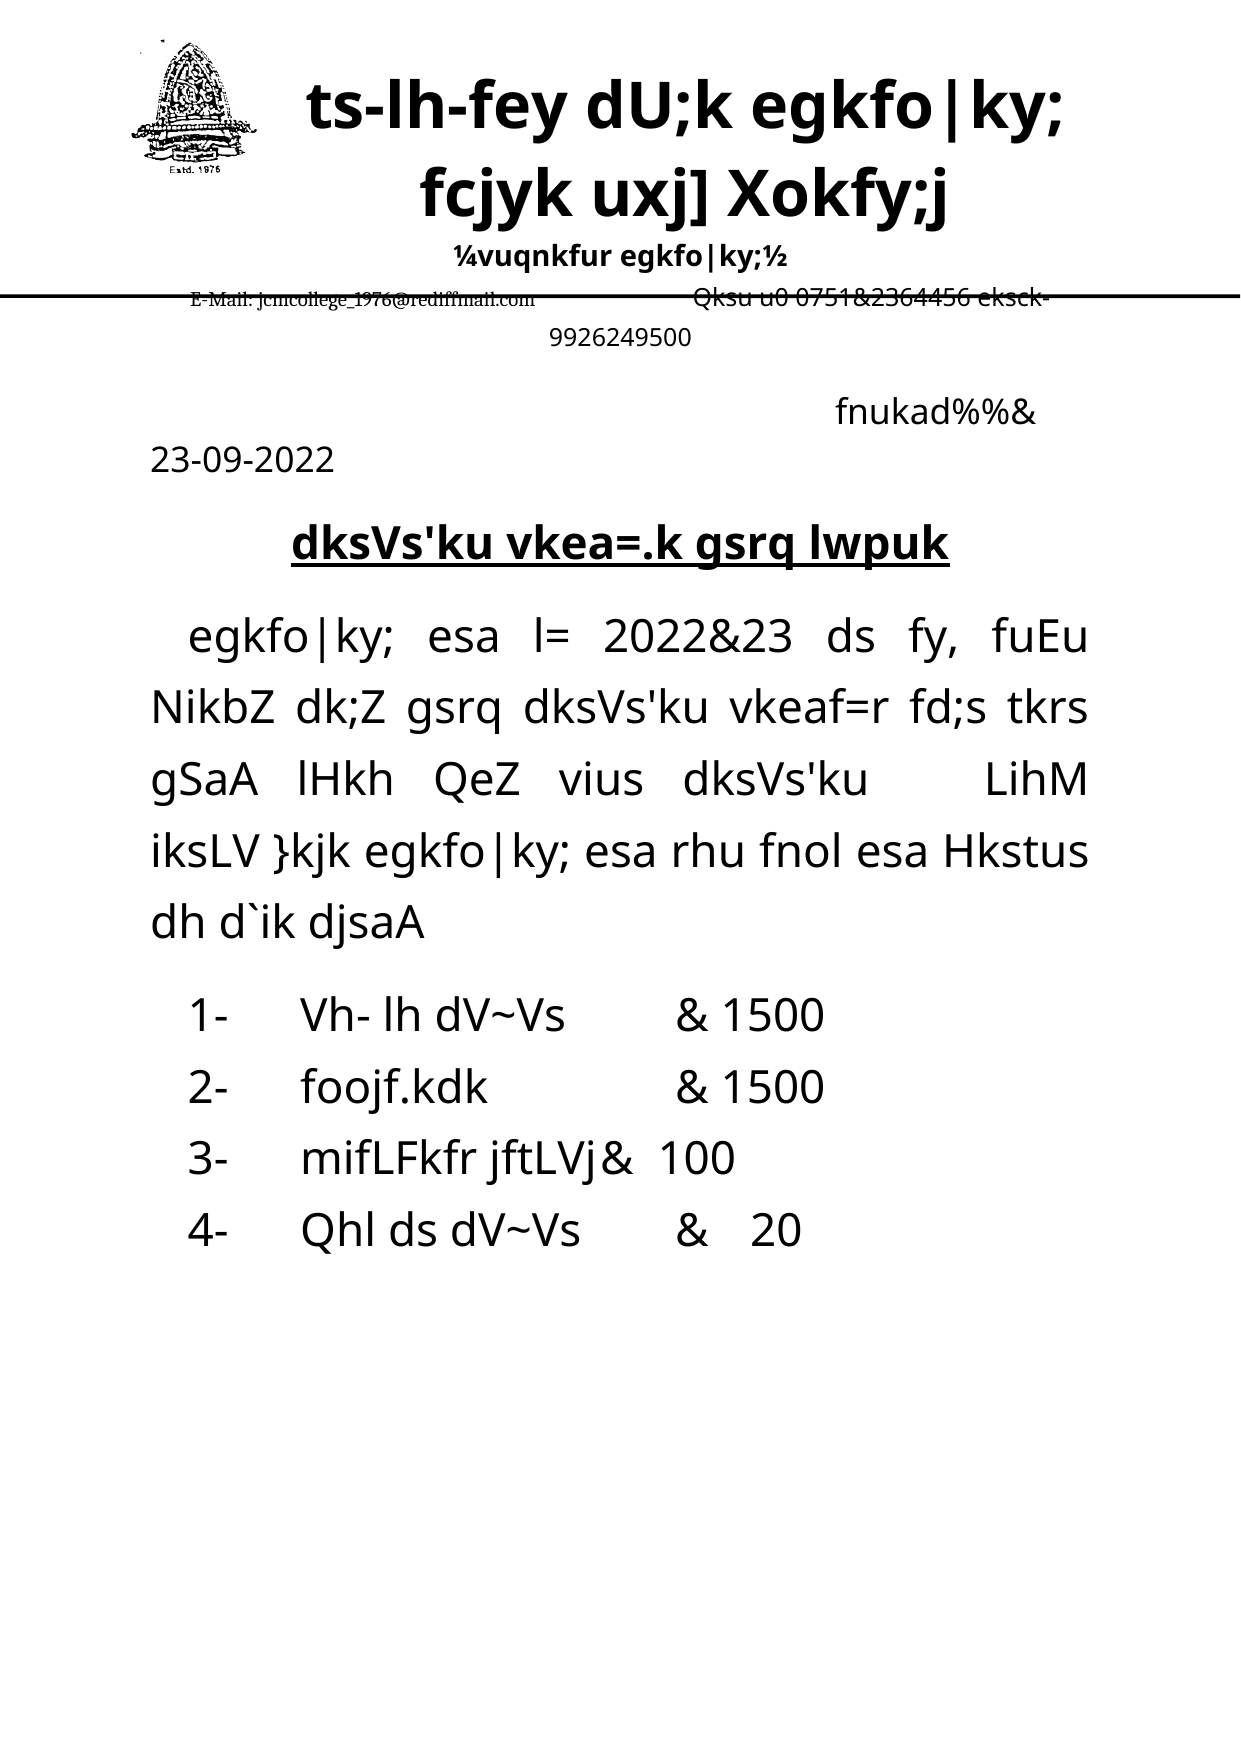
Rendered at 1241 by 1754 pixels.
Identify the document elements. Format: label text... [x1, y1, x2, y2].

list Qhl ds dV~Vs & 20 [187, 1197, 1090, 1260]
text ¼vuqnkfur egkfo|ky;½ E-Mail: jcmcollege_1976@rediffmail.com Qksu u0 0751&2364456 eksck- 9926249500 [150, 235, 1090, 294]
text ¼vuqnkfur egkfo|ky;½ E-Mail: jcmcollege_1976@rediffmail.com Qksu u0 0751&2364456 eksck- 9926249500 [150, 298, 1090, 353]
text egkfo|ky; esa l= 2022&23 ds fy, fuEu NikbZ dk;Z gsrq dksVs'ku vkeaf=r fd;s tkrs gSaA lHkh QeZ vius dksVs'ku LihM iksLV }kjk egkfo|ky; esa rhu fnol esa Hkstus dh d`ik djsaA [150, 603, 1090, 952]
list mifLFkfr jftLVj & 100 [187, 1126, 1090, 1188]
list Vh- lh dV~Vs & 1500 [187, 982, 1090, 1045]
text fcjyk uxj] Xokfy;j [150, 147, 1090, 235]
text ts-lh-fey dU;k egkfo|ky; [261, 59, 1090, 147]
text fnukad%%& 23-09-2022 [150, 386, 1090, 483]
list foojf.kdk & 1500 [187, 1054, 1090, 1117]
text dksVs'ku vkea=.k gsrq lwpuk [150, 511, 1090, 573]
